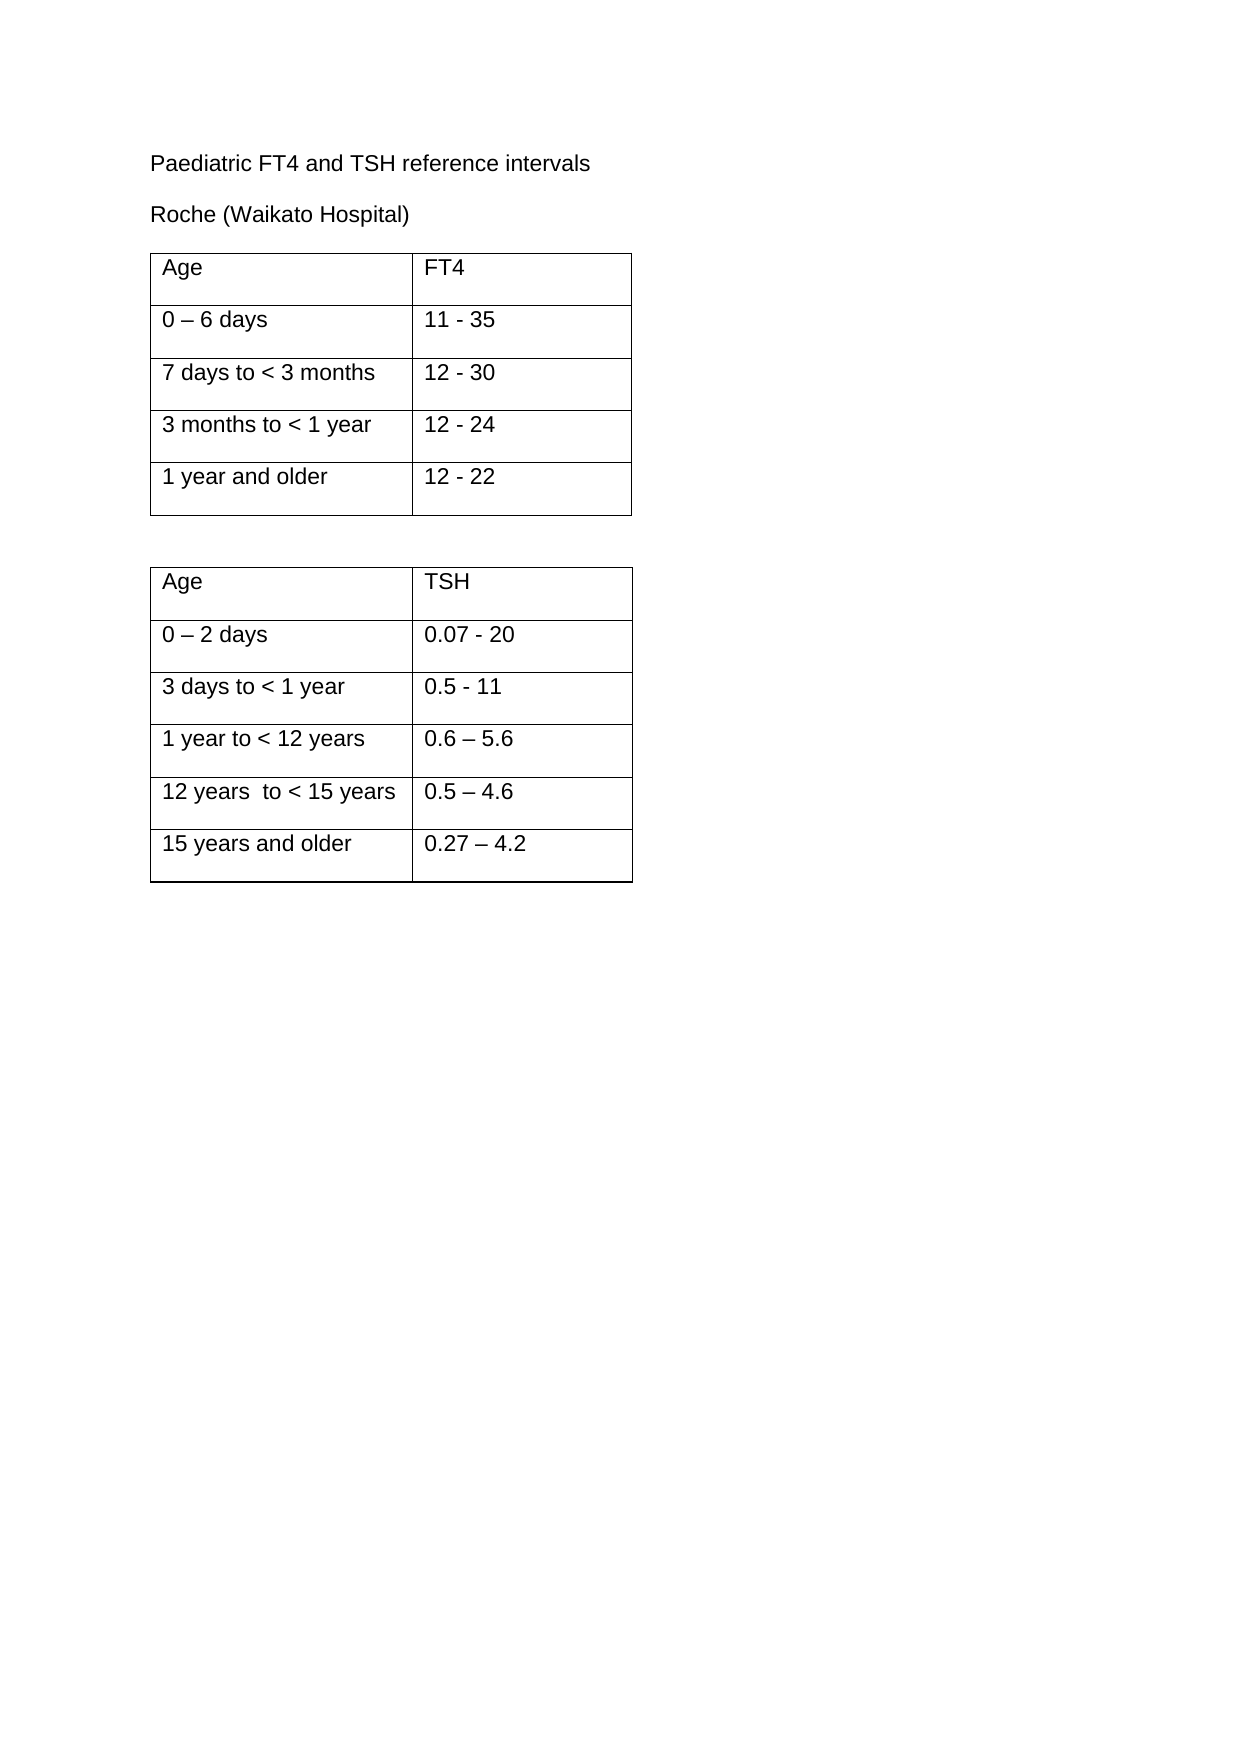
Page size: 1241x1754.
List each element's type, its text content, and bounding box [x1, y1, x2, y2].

table_header FT4 [413, 254, 631, 305]
table_cell 7 days to < 3 months [151, 359, 412, 410]
table_cell 15 years and older [151, 830, 412, 881]
table_cell 0.5 – 4.6 [413, 778, 632, 829]
table_cell 12 - 24 [413, 411, 631, 462]
text Paediatric FT4 and TSH reference intervals [150, 150, 1090, 176]
table_header TSH [413, 568, 632, 619]
table_cell 11 - 35 [413, 306, 631, 357]
table_cell 12 - 30 [413, 359, 631, 410]
table_cell 12 years to < 15 years [151, 778, 412, 829]
table_cell 0.07 - 20 [413, 621, 632, 672]
table_cell 0.27 – 4.2 [413, 830, 632, 881]
table_cell 3 months to < 1 year [151, 411, 412, 462]
table_cell 0 – 6 days [151, 306, 412, 357]
table_header Age [151, 568, 412, 619]
table_header Age [151, 254, 412, 305]
table_cell 0 – 2 days [151, 621, 412, 672]
table_cell 1 year to < 12 years [151, 725, 412, 777]
table_cell 1 year and older [151, 463, 412, 515]
text Roche (Waikato Hospital) [150, 201, 1090, 228]
table_cell 0.6 – 5.6 [413, 725, 632, 777]
table_cell 12 - 22 [413, 463, 631, 515]
table_cell 3 days to < 1 year [151, 673, 412, 724]
table_cell 0.5 - 11 [413, 673, 632, 724]
